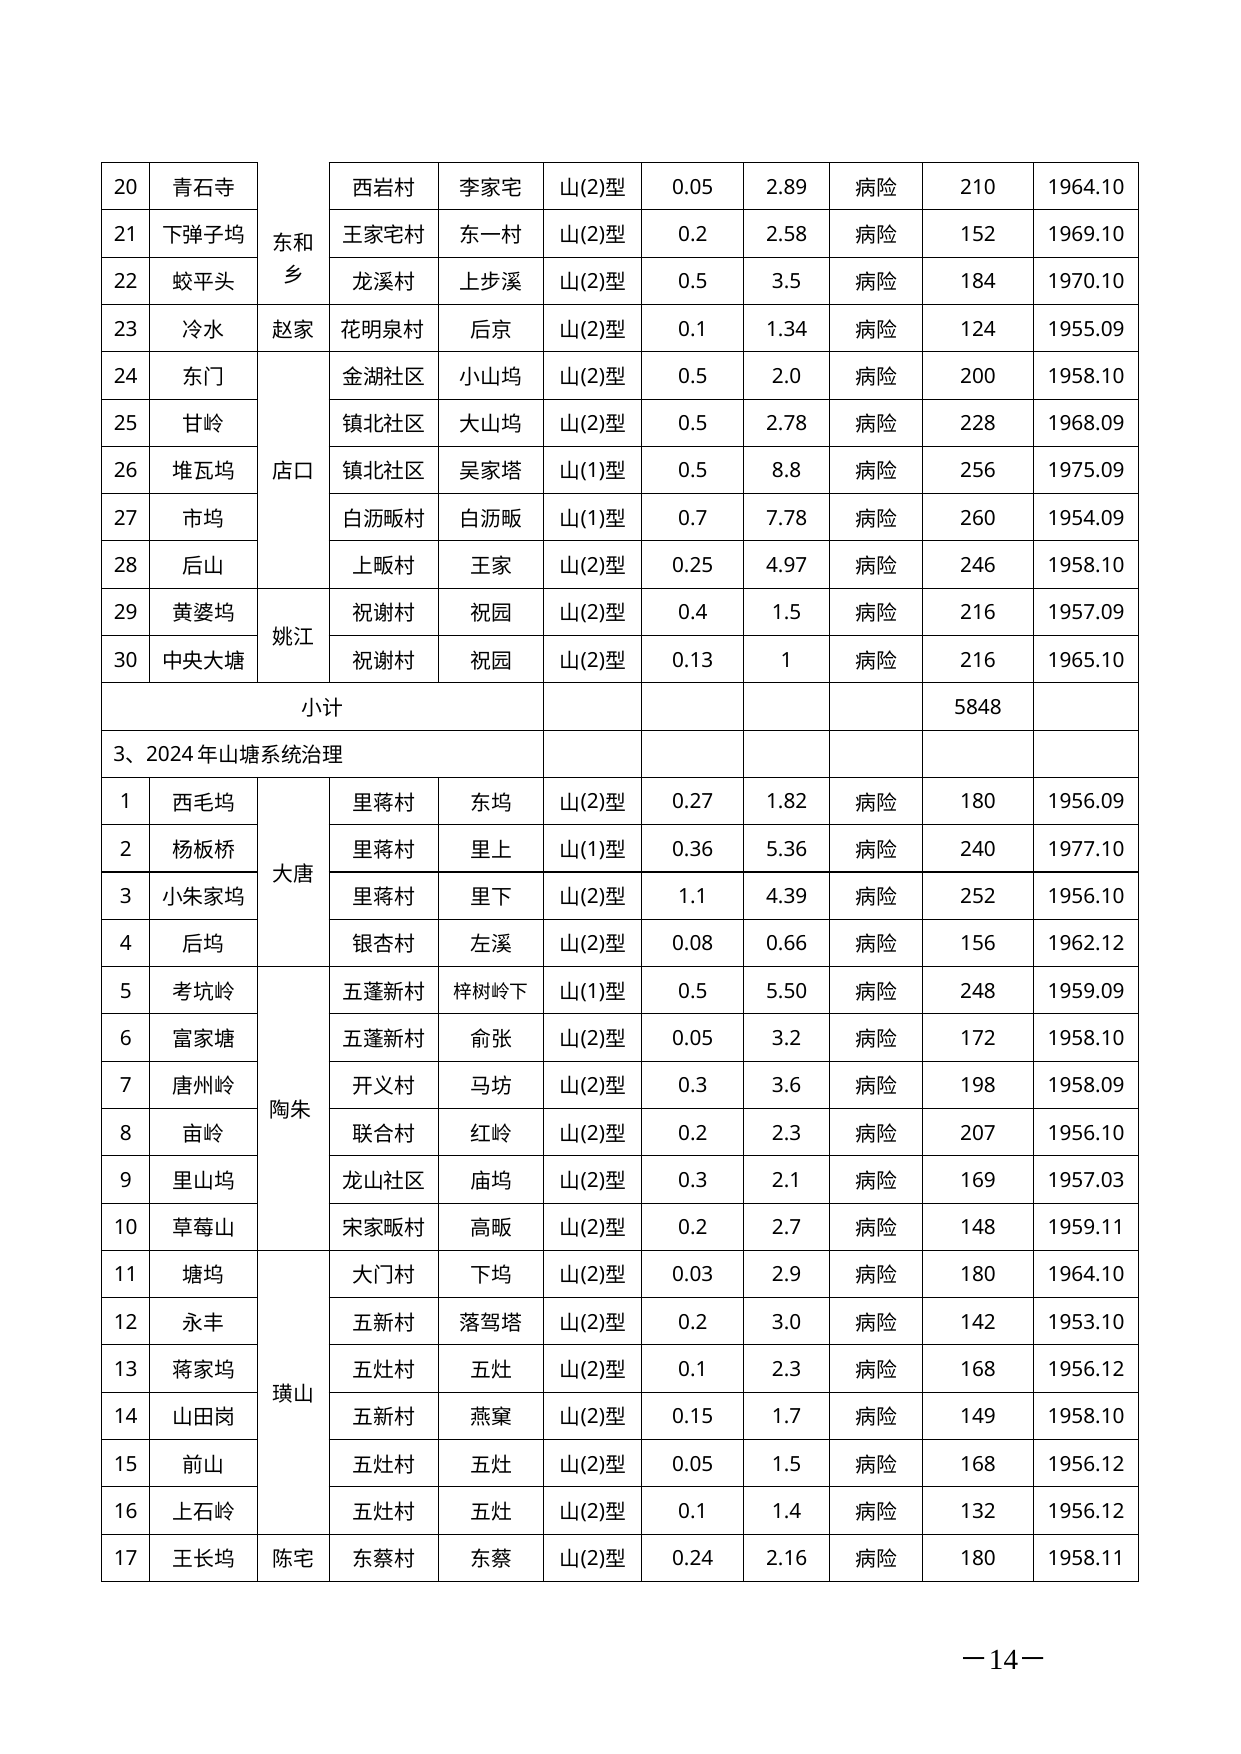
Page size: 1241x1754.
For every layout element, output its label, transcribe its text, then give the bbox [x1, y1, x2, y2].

table_cell 1958.10 [1034, 541, 1138, 588]
table_cell 4.97 [744, 541, 829, 588]
table_cell 8 [102, 1109, 149, 1155]
table_cell 0.15 [642, 1393, 743, 1439]
table_cell 200 [923, 352, 1033, 398]
table_cell 病险 [830, 825, 922, 871]
table_cell 唐州岭 [150, 1062, 257, 1108]
table_cell 山(2)型 [544, 1345, 641, 1392]
table_cell 3 [102, 873, 149, 919]
table_cell 2.3 [744, 1109, 829, 1155]
table_cell 1956.12 [1034, 1345, 1138, 1392]
table_cell 152 [923, 210, 1033, 257]
table_cell 24 [102, 352, 149, 398]
table_cell 吴家塔 [439, 447, 543, 493]
table_cell 左溪 [439, 920, 543, 966]
table_cell 山(2)型 [544, 258, 641, 304]
table_cell 山(2)型 [544, 210, 641, 257]
table_cell 白沥畈村 [330, 494, 438, 540]
table_cell 8.8 [744, 447, 829, 493]
table_cell 花明泉村 [330, 305, 438, 351]
table_cell 3.0 [744, 1298, 829, 1344]
table_cell 2.0 [744, 352, 829, 398]
table_cell 东一村 [439, 210, 543, 257]
table_cell 五灶 [439, 1345, 543, 1392]
table_cell 20 [102, 163, 149, 209]
table_cell 168 [923, 1440, 1033, 1486]
table_cell 1964.10 [1034, 1251, 1138, 1297]
table_cell 207 [923, 1109, 1033, 1155]
table_cell 2 [102, 825, 149, 871]
table_cell 0.36 [642, 825, 743, 871]
table_cell 0.3 [642, 1062, 743, 1108]
table_cell 168 [923, 1345, 1033, 1392]
table_cell 祝园 [439, 636, 543, 682]
table_cell 开义村 [330, 1062, 438, 1108]
table_cell [1034, 731, 1138, 777]
table_cell 1958.10 [1034, 1393, 1138, 1439]
table_cell 180 [923, 1535, 1033, 1581]
table_cell 1969.10 [1034, 210, 1138, 257]
table_cell 1.7 [744, 1393, 829, 1439]
table_cell 29 [102, 589, 149, 635]
table_cell 祝园 [439, 589, 543, 635]
table_cell 0.25 [642, 541, 743, 588]
table_cell 0.66 [744, 920, 829, 966]
table_cell 0.24 [642, 1535, 743, 1581]
table_cell 1 [744, 636, 829, 682]
table_cell 病险 [830, 400, 922, 446]
table_cell 5 [102, 967, 149, 1013]
table_cell 永丰 [150, 1298, 257, 1344]
table_cell 1956.12 [1034, 1487, 1138, 1533]
table_cell 山田岗 [150, 1393, 257, 1439]
table_cell 祝谢村 [330, 589, 438, 635]
table_cell 病险 [830, 163, 922, 209]
table_cell 1.5 [744, 589, 829, 635]
table_cell 2.89 [744, 163, 829, 209]
table_cell [923, 731, 1033, 777]
table_cell 王长坞 [150, 1535, 257, 1581]
table_cell 246 [923, 541, 1033, 588]
table_cell 甘岭 [150, 400, 257, 446]
table_cell 山(1)型 [544, 447, 641, 493]
table_cell 0.2 [642, 210, 743, 257]
table_cell 180 [923, 778, 1033, 824]
table_cell 五蓬新村 [330, 967, 438, 1013]
table_cell 0.03 [642, 1251, 743, 1297]
table_cell 1958.10 [1034, 1014, 1138, 1061]
table_cell 山(2)型 [544, 589, 641, 635]
table_cell 病险 [830, 778, 922, 824]
table_cell 病险 [830, 1535, 922, 1581]
table_cell 银杏村 [330, 920, 438, 966]
table_cell 5.50 [744, 967, 829, 1013]
table_cell 亩岭 [150, 1109, 257, 1155]
table_cell 后京 [439, 305, 543, 351]
table_cell 2.16 [744, 1535, 829, 1581]
table_cell 7 [102, 1062, 149, 1108]
table_cell 山(2)型 [544, 1204, 641, 1250]
table_cell 里上 [439, 825, 543, 871]
table_cell 病险 [830, 589, 922, 635]
table_cell 祝谢村 [330, 636, 438, 682]
table_cell 小朱家坞 [150, 873, 257, 919]
table_cell 1 [102, 778, 149, 824]
table_cell [544, 731, 641, 777]
table_cell 0.7 [642, 494, 743, 540]
table_cell 里山坞 [150, 1156, 257, 1202]
table_cell 山(2)型 [544, 636, 641, 682]
table_cell 1.4 [744, 1487, 829, 1533]
table_cell 198 [923, 1062, 1033, 1108]
table_cell 蒋家坞 [150, 1345, 257, 1392]
table_cell 1.82 [744, 778, 829, 824]
table_cell 210 [923, 163, 1033, 209]
table_cell 下弹子坞 [150, 210, 257, 257]
table_cell 4 [102, 920, 149, 966]
table_cell 169 [923, 1156, 1033, 1202]
table_cell 堆瓦坞 [150, 447, 257, 493]
table_cell 0.1 [642, 305, 743, 351]
table_cell 李家宅 [439, 163, 543, 209]
table_cell 五灶村 [330, 1487, 438, 1533]
table_cell 西岩村 [330, 163, 438, 209]
table_cell 山(2)型 [544, 1393, 641, 1439]
table_cell 五灶 [439, 1487, 543, 1533]
table_cell 病险 [830, 1109, 922, 1155]
table_cell 11 [102, 1251, 149, 1297]
table_cell 燕窠 [439, 1393, 543, 1439]
table_cell 2.1 [744, 1156, 829, 1202]
table_cell 店口 [258, 352, 329, 588]
table_cell 17 [102, 1535, 149, 1581]
table_cell 156 [923, 920, 1033, 966]
table_cell 142 [923, 1298, 1033, 1344]
table_cell [544, 683, 641, 729]
table_cell 里下 [439, 873, 543, 919]
table_cell 东蔡 [439, 1535, 543, 1581]
table_cell 镇北社区 [330, 447, 438, 493]
table_cell 21 [102, 210, 149, 257]
table_cell 东蔡村 [330, 1535, 438, 1581]
table_cell 山(2)型 [544, 1014, 641, 1061]
table_cell 塘坞 [150, 1251, 257, 1297]
table_cell 病险 [830, 967, 922, 1013]
table_cell 病险 [830, 1251, 922, 1297]
table_cell 248 [923, 967, 1033, 1013]
table_cell 里蒋村 [330, 778, 438, 824]
table_cell 28 [102, 541, 149, 588]
table_cell 1958.09 [1034, 1062, 1138, 1108]
table_cell 龙溪村 [330, 258, 438, 304]
table_cell 东和乡 [258, 209, 329, 304]
table_cell 0.4 [642, 589, 743, 635]
table_cell 228 [923, 400, 1033, 446]
table_cell 0.13 [642, 636, 743, 682]
table_cell 黄婆坞 [150, 589, 257, 635]
table_cell 病险 [830, 352, 922, 398]
table_cell [642, 731, 743, 777]
table_cell 山(2)型 [544, 1298, 641, 1344]
table_cell 中央大塘 [150, 636, 257, 682]
table_cell 0.1 [642, 1345, 743, 1392]
table_cell 3.6 [744, 1062, 829, 1108]
table_cell 山(2)型 [544, 1440, 641, 1486]
table_cell 上石岭 [150, 1487, 257, 1533]
table_cell 马坊 [439, 1062, 543, 1108]
table_cell 1965.10 [1034, 636, 1138, 682]
table_cell 富家塘 [150, 1014, 257, 1061]
table_cell 市坞 [150, 494, 257, 540]
table_cell 小计 [102, 683, 543, 729]
table_cell 冷水 [150, 305, 257, 351]
table_cell 五新村 [330, 1393, 438, 1439]
table_cell 1954.09 [1034, 494, 1138, 540]
table_cell 1959.11 [1034, 1204, 1138, 1250]
table_cell 俞张 [439, 1014, 543, 1061]
table_cell 2.78 [744, 400, 829, 446]
table_cell 东门 [150, 352, 257, 398]
table_cell 高畈 [439, 1204, 543, 1250]
table_cell 1.5 [744, 1440, 829, 1486]
table_cell 病险 [830, 873, 922, 919]
table_cell 12 [102, 1298, 149, 1344]
table_cell 1956.09 [1034, 778, 1138, 824]
table_cell 1956.12 [1034, 1440, 1138, 1486]
table_cell 山(1)型 [544, 967, 641, 1013]
table_cell 山(1)型 [544, 825, 641, 871]
table_cell 1956.10 [1034, 1109, 1138, 1155]
table_cell 16 [102, 1487, 149, 1533]
table_cell 陈宅 [258, 1535, 329, 1581]
table_cell 病险 [830, 1487, 922, 1533]
table_cell 五蓬新村 [330, 1014, 438, 1061]
table_cell 山(2)型 [544, 1109, 641, 1155]
table_cell 病险 [830, 1014, 922, 1061]
table_cell 病险 [830, 1156, 922, 1202]
table_cell 1958.10 [1034, 352, 1138, 398]
table_cell 3、2024年山塘系统治理 [102, 731, 543, 777]
table_cell 23 [102, 305, 149, 351]
table_cell 璜山 [258, 1251, 329, 1533]
table_cell [830, 683, 922, 729]
table_cell [744, 683, 829, 729]
table_cell 山(2)型 [544, 541, 641, 588]
table_cell 病险 [830, 1062, 922, 1108]
table_cell [1034, 683, 1138, 729]
table_cell 姚江 [258, 589, 329, 682]
table_cell 宋家畈村 [330, 1204, 438, 1250]
table_cell 西毛坞 [150, 778, 257, 824]
table_cell 病险 [830, 210, 922, 257]
table_cell 184 [923, 258, 1033, 304]
table_cell 0.3 [642, 1156, 743, 1202]
table_cell 0.08 [642, 920, 743, 966]
table_cell 0.05 [642, 1014, 743, 1061]
table_cell 10 [102, 1204, 149, 1250]
table_cell 216 [923, 636, 1033, 682]
table_cell 青石寺 [150, 163, 257, 209]
table_cell 1953.10 [1034, 1298, 1138, 1344]
table_cell 1.1 [642, 873, 743, 919]
table_cell 五新村 [330, 1298, 438, 1344]
table_cell 0.5 [642, 400, 743, 446]
table_cell [642, 683, 743, 729]
table_cell 1959.09 [1034, 967, 1138, 1013]
table_cell 240 [923, 825, 1033, 871]
table_cell 1968.09 [1034, 400, 1138, 446]
table_cell 180 [923, 1251, 1033, 1297]
table_cell 5848 [923, 683, 1033, 729]
table_cell 蛟平头 [150, 258, 257, 304]
table_cell 杨板桥 [150, 825, 257, 871]
table_cell 山(2)型 [544, 1251, 641, 1297]
table_cell 五灶村 [330, 1440, 438, 1486]
table_cell 25 [102, 400, 149, 446]
table_cell 2.58 [744, 210, 829, 257]
table_cell 考坑岭 [150, 967, 257, 1013]
table_cell 五灶 [439, 1440, 543, 1486]
table_cell 草莓山 [150, 1204, 257, 1250]
table_cell 赵家 [258, 305, 329, 351]
table_cell 0.2 [642, 1298, 743, 1344]
table_cell 落驾塔 [439, 1298, 543, 1344]
table_cell 病险 [830, 447, 922, 493]
table_cell 30 [102, 636, 149, 682]
table_cell 大唐 [258, 778, 329, 966]
table_cell 山(2)型 [544, 163, 641, 209]
table_cell 0.5 [642, 447, 743, 493]
table_cell 病险 [830, 1345, 922, 1392]
table_cell 1955.09 [1034, 305, 1138, 351]
table_cell 大门村 [330, 1251, 438, 1297]
table_cell 龙山社区 [330, 1156, 438, 1202]
table_cell 联合村 [330, 1109, 438, 1155]
table_cell 上畈村 [330, 541, 438, 588]
table_cell 3.5 [744, 258, 829, 304]
table_cell 3.2 [744, 1014, 829, 1061]
table_cell 22 [102, 258, 149, 304]
table_cell 山(2)型 [544, 400, 641, 446]
table_cell 病险 [830, 305, 922, 351]
table_cell 红岭 [439, 1109, 543, 1155]
table_cell 山(2)型 [544, 1535, 641, 1581]
table_cell 9 [102, 1156, 149, 1202]
table_cell 下坞 [439, 1251, 543, 1297]
table_cell 0.1 [642, 1487, 743, 1533]
table_cell 7.78 [744, 494, 829, 540]
table_cell 4.39 [744, 873, 829, 919]
table_cell 山(2)型 [544, 920, 641, 966]
table_cell 病险 [830, 494, 922, 540]
table_cell 124 [923, 305, 1033, 351]
table_cell 梓树岭下 [439, 967, 543, 1013]
table_cell 大山坞 [439, 400, 543, 446]
table_cell 132 [923, 1487, 1033, 1533]
table_cell 山(2)型 [544, 305, 641, 351]
table_cell 1958.11 [1034, 1535, 1138, 1581]
table_cell 2.3 [744, 1345, 829, 1392]
table_cell 庙坞 [439, 1156, 543, 1202]
table_cell 27 [102, 494, 149, 540]
table_cell 0.2 [642, 1109, 743, 1155]
table_cell 金湖社区 [330, 352, 438, 398]
table_cell 148 [923, 1204, 1033, 1250]
table_cell 2.7 [744, 1204, 829, 1250]
table_cell 病险 [830, 1298, 922, 1344]
table_cell 前山 [150, 1440, 257, 1486]
table_cell 1964.10 [1034, 163, 1138, 209]
table_cell 病险 [830, 636, 922, 682]
table_cell 252 [923, 873, 1033, 919]
table_cell 6 [102, 1014, 149, 1061]
table_cell 1962.12 [1034, 920, 1138, 966]
table_cell 山(2)型 [544, 1156, 641, 1202]
table_cell 0.05 [642, 1440, 743, 1486]
table_cell 病险 [830, 258, 922, 304]
table_cell 1.34 [744, 305, 829, 351]
table_cell 陶朱 [258, 967, 329, 1250]
table_cell 26 [102, 447, 149, 493]
table_cell 山(2)型 [544, 778, 641, 824]
table_cell 镇北社区 [330, 400, 438, 446]
table_cell 2.9 [744, 1251, 829, 1297]
table_cell 病险 [830, 1393, 922, 1439]
table_cell 0.5 [642, 352, 743, 398]
table_cell 病险 [830, 920, 922, 966]
table_cell 0.5 [642, 258, 743, 304]
table_cell 白沥畈 [439, 494, 543, 540]
table_cell [830, 731, 922, 777]
table_cell 5.36 [744, 825, 829, 871]
table_cell 上步溪 [439, 258, 543, 304]
table_cell 0.2 [642, 1204, 743, 1250]
table_cell 1970.10 [1034, 258, 1138, 304]
table_cell 山(2)型 [544, 352, 641, 398]
table_cell 1975.09 [1034, 447, 1138, 493]
table_cell 172 [923, 1014, 1033, 1061]
table_cell 病险 [830, 541, 922, 588]
table_cell 14 [102, 1393, 149, 1439]
table_cell 256 [923, 447, 1033, 493]
table_cell 五灶村 [330, 1345, 438, 1392]
table_cell 王家 [439, 541, 543, 588]
table_cell 13 [102, 1345, 149, 1392]
table_cell 216 [923, 589, 1033, 635]
table_cell 病险 [830, 1204, 922, 1250]
table_cell 里蒋村 [330, 873, 438, 919]
table_cell 山(2)型 [544, 1487, 641, 1533]
table_cell 山(1)型 [544, 494, 641, 540]
table_cell 里蒋村 [330, 825, 438, 871]
table_cell 后坞 [150, 920, 257, 966]
table_cell 1957.03 [1034, 1156, 1138, 1202]
table_cell 山(2)型 [544, 1062, 641, 1108]
table_cell 0.05 [642, 163, 743, 209]
table_cell 王家宅村 [330, 210, 438, 257]
table_cell 1956.10 [1034, 873, 1138, 919]
table_cell 山(2)型 [544, 873, 641, 919]
table_cell 东坞 [439, 778, 543, 824]
table_cell 后山 [150, 541, 257, 588]
table_cell 0.5 [642, 967, 743, 1013]
table_cell 病险 [830, 1440, 922, 1486]
table_cell 0.27 [642, 778, 743, 824]
table_cell 小山坞 [439, 352, 543, 398]
table_cell 1957.09 [1034, 589, 1138, 635]
table_cell 15 [102, 1440, 149, 1486]
table_cell 149 [923, 1393, 1033, 1439]
table_cell [744, 731, 829, 777]
table_cell 1977.10 [1034, 825, 1138, 871]
table_cell 260 [923, 494, 1033, 540]
